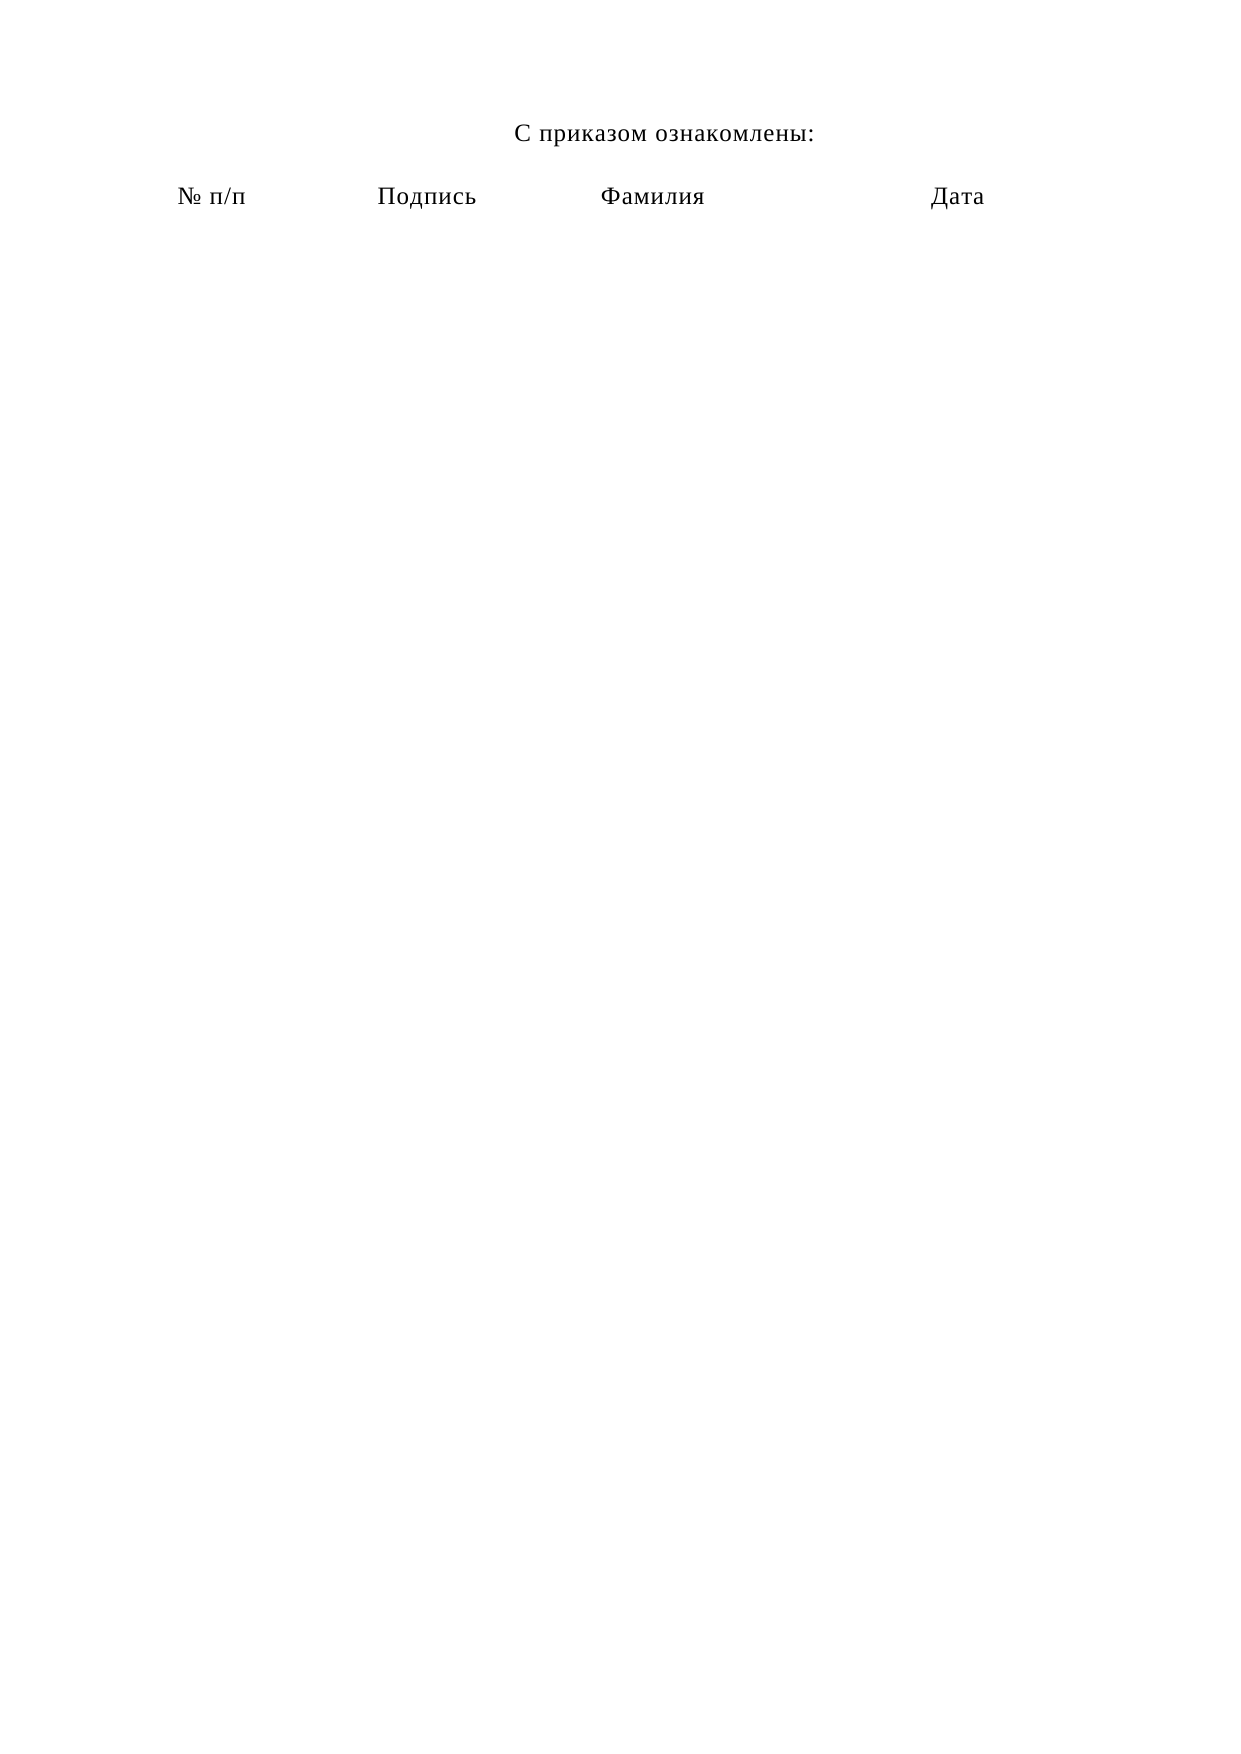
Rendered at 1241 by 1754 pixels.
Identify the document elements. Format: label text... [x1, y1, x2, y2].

text № п/п Подпись Фамилия Дата [177, 181, 1152, 209]
text С приказом ознакомлены: [177, 118, 1152, 147]
